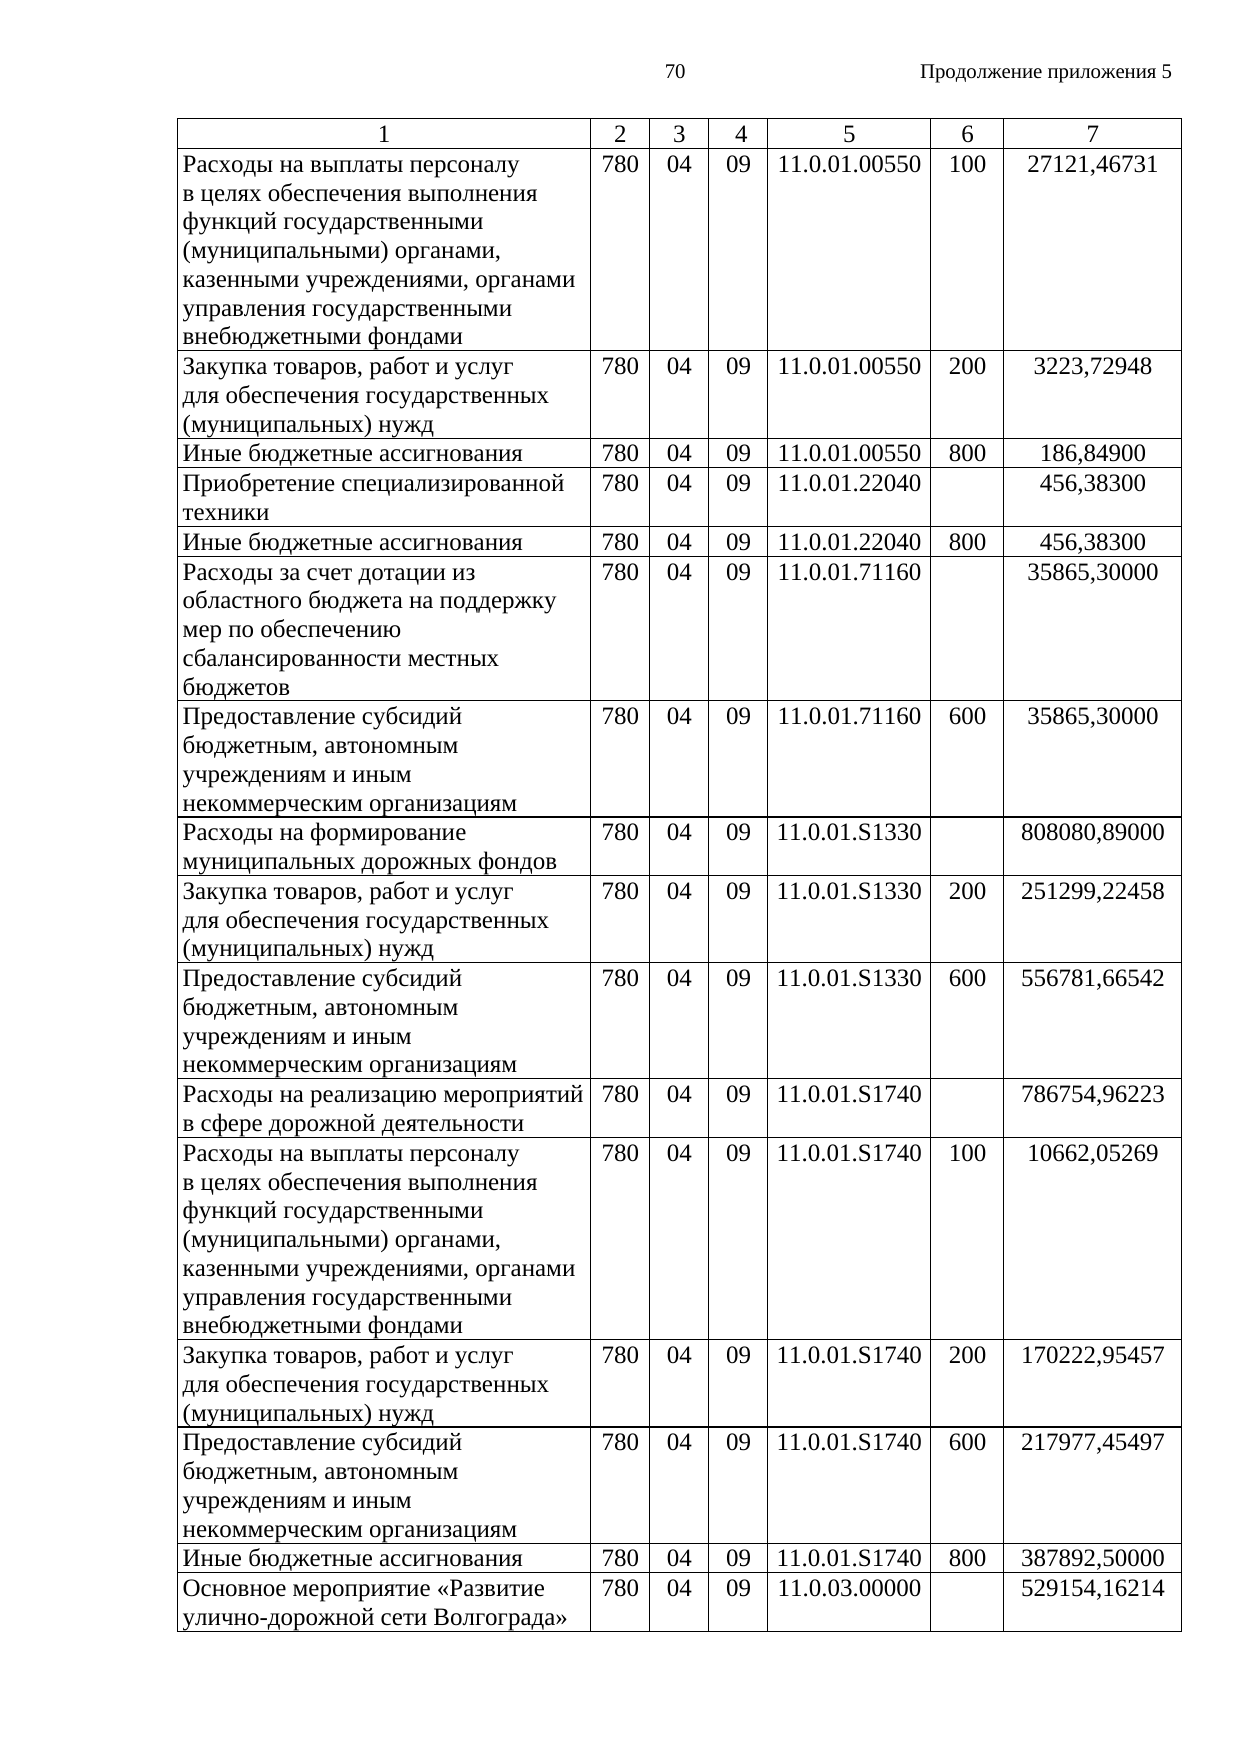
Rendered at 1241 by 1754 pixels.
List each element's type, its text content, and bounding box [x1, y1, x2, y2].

table_header 7 [1004, 119, 1181, 148]
table_header 5 [768, 119, 930, 148]
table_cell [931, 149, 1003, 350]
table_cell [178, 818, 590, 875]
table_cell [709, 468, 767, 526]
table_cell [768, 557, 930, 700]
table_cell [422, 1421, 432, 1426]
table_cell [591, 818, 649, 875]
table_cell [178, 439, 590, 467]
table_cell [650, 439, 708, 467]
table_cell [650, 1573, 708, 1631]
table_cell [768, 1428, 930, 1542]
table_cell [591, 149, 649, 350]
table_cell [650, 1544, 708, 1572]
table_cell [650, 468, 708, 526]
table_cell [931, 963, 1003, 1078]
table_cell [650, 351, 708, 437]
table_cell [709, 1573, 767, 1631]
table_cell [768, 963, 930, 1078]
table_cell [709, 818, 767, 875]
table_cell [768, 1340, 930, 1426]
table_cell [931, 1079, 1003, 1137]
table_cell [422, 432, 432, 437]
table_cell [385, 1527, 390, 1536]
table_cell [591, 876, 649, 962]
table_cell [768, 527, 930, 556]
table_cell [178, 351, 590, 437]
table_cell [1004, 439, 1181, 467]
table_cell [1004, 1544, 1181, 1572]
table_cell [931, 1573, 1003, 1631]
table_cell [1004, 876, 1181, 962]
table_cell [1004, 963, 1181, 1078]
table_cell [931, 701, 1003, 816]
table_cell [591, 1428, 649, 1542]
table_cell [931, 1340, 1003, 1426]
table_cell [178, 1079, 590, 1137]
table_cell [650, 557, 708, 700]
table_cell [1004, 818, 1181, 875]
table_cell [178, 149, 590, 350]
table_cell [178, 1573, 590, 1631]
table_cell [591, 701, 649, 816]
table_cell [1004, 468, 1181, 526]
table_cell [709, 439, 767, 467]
table_header 1 [178, 119, 590, 148]
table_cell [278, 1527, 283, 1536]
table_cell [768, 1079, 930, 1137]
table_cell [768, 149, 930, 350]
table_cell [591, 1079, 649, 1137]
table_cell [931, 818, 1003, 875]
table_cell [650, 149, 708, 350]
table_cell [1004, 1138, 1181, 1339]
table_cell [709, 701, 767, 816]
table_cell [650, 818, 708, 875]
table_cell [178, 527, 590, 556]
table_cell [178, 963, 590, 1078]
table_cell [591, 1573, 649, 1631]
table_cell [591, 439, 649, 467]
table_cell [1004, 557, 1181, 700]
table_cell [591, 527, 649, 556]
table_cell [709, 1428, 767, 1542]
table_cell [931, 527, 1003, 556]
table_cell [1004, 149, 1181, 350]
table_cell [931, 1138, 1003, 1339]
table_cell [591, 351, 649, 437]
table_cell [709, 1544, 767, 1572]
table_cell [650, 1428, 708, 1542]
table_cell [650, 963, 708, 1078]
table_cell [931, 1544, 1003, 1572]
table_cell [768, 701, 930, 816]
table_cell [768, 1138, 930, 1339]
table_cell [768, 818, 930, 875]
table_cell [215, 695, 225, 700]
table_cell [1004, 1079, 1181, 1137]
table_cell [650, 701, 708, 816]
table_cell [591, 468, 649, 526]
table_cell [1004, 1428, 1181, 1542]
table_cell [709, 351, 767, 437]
table_header 4 [709, 119, 767, 148]
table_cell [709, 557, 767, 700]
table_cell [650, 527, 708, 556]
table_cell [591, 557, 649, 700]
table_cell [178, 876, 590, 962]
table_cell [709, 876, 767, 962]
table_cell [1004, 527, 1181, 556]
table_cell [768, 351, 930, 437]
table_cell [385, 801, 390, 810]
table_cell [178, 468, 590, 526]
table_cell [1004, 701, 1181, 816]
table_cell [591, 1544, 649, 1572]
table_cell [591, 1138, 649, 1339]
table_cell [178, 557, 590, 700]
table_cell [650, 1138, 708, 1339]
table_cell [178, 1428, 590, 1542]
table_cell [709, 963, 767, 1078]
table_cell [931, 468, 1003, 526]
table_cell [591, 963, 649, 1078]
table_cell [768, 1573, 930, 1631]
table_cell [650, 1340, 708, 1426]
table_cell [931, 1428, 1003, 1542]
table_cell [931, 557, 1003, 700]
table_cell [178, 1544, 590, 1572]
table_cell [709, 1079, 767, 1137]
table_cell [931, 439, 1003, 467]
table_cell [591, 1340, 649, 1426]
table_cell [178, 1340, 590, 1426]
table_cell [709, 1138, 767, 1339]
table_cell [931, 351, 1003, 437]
table_header 3 [650, 119, 708, 148]
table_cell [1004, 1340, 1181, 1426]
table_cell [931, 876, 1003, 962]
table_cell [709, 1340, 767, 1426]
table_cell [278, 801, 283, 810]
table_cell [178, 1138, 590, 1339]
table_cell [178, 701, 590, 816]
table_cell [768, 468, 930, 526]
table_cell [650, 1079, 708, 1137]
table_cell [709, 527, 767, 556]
table_header 2 [591, 119, 649, 148]
table_header 6 [931, 119, 1003, 148]
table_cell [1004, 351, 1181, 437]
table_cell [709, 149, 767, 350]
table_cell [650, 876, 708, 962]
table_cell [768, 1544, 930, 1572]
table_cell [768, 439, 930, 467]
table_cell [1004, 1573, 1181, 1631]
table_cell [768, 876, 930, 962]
